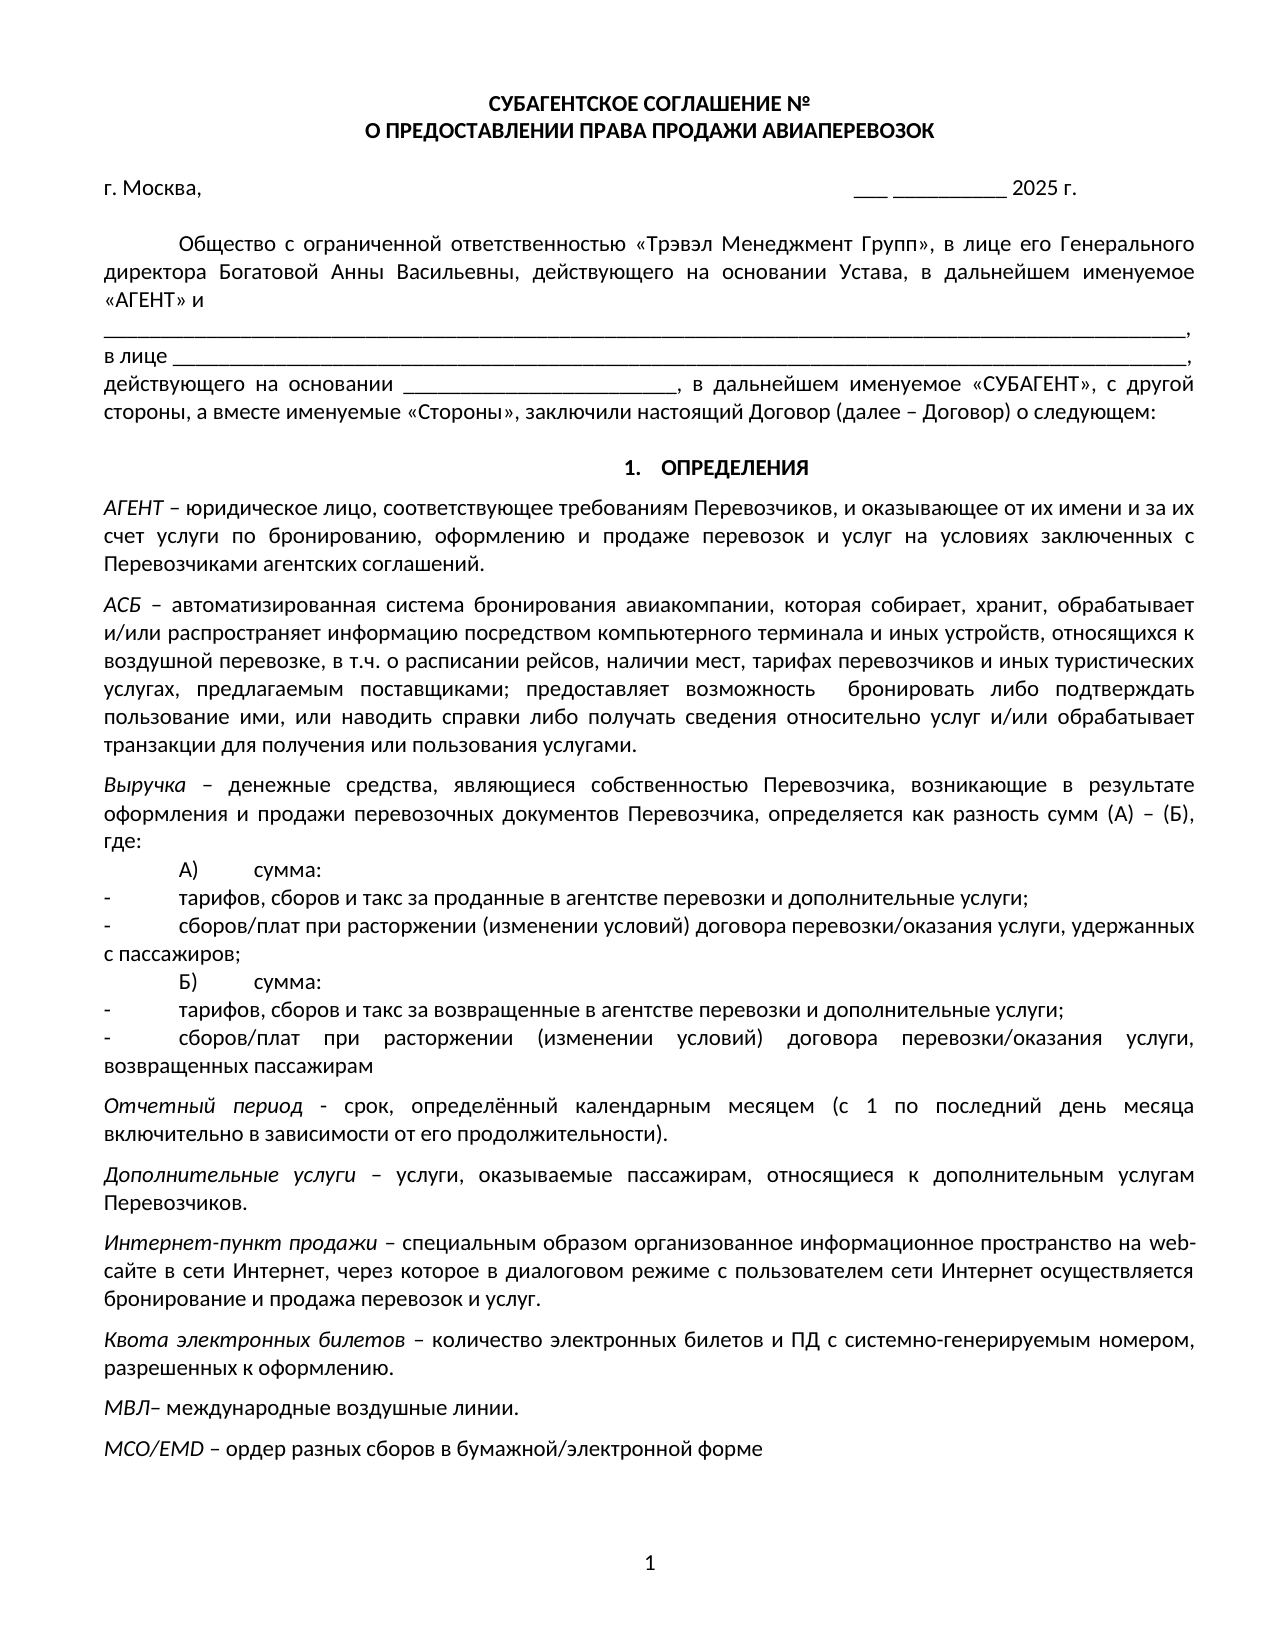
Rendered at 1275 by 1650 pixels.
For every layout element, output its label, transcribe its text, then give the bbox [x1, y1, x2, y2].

text А) сумма: [103, 855, 1196, 883]
text Б) сумма: [103, 967, 1196, 995]
text - сборов/плат при расторжении (изменении условий) договора перевозки/оказания услуги, удержанных с пассажиров; [103, 911, 1196, 967]
text Дополнительные услуги – услуги, оказываемые пассажирам, относящиеся к дополнительным услугам Перевозчиков. [103, 1160, 1196, 1216]
text АСБ – автоматизированная система бронирования авиакомпании, которая собирает, хранит, обрабатывает и/или распространяет информацию посредством компьютерного терминала и иных устройств, относящихся к воздушной перевозке, в т.ч. о расписании рейсов, наличии мест, тарифах перевозчиков и иных туристических услугах, предлагаемым поставщиками; предоставляет возможность бронировать либо подтверждать пользование ими, или наводить справки либо получать сведения относительно услуг и/или обрабатывает транзакции для получения или пользования услугами. [103, 590, 1196, 758]
text Интернет-пункт продажи – специальным образом организованное информационное пространство на web-сайте в сети Интернет, через которое в диалоговом режиме с пользователем сети Интернет осуществляется бронирование и продажа перевозок и услуг. [103, 1228, 1196, 1312]
text АГЕНТ – юридическое лицо, соответствующее требованиям Перевозчиков, и оказывающее от их имени и за их счет услуги по бронированию, оформлению и продаже перевозок и услуг на условиях заключенных с Перевозчиками агентских соглашений. [103, 493, 1196, 577]
text Отчетный период - срок, определённый календарным месяцем (с 1 по последний день месяца включительно в зависимости от его продолжительности). [103, 1091, 1196, 1147]
text СУБАГЕНТСКОЕ СОГЛАШЕНИЕ № [103, 89, 1196, 117]
text - тарифов, сборов и такс за проданные в агентстве перевозки и дополнительные услуги; [103, 883, 1196, 911]
text Выручка – денежные средства, являющиеся собственностью Перевозчика, возникающие в результате оформления и продажи перевозочных документов Перевозчика, определяется как разность сумм (А) – (Б), где: [103, 771, 1196, 855]
text Общество с ограниченной ответственностью «Трэвэл Менеджмент Групп», в лице его Генерального директора Богатовой Анны Васильевны, действующего на основании Устава, в дальнейшем именуемое «АГЕНТ» и [103, 229, 1196, 313]
text МВЛ– международные воздушные линии. [103, 1393, 1196, 1422]
text МСО/EMD – ордер разных сборов в бумажной/электронной форме [103, 1434, 1196, 1462]
text г. Москва, ___ __________ 2025 г. [103, 173, 1196, 201]
text - тарифов, сборов и такс за возвращенные в агентстве перевозки и дополнительные услуги; [103, 995, 1196, 1023]
text действующего на основании ________________________, в дальнейшем именуемое «СУБАГЕНТ», с другой стороны, а вместе именуемые «Стороны», заключили настоящий Договор (далее – Договор) о следующем: [103, 369, 1196, 425]
text Квота электронных билетов – количество электронных билетов и ПД с системно-генерируемым номером, разрешенных к оформлению. [103, 1325, 1196, 1381]
text в лице _________________________________________________________________________________________, [103, 341, 1196, 369]
text _______________________________________________________________________________________________, [103, 313, 1196, 341]
text О ПРЕДОСТАВЛЕНИИ ПРАВА ПРОДАЖИ АВИАПЕРЕВОЗОК [103, 117, 1196, 145]
list ОПРЕДЕЛЕНИЯ [236, 453, 1196, 481]
text - сборов/плат при расторжении (изменении условий) договора перевозки/оказания услуги, возвращенных пассажирам [103, 1023, 1196, 1079]
